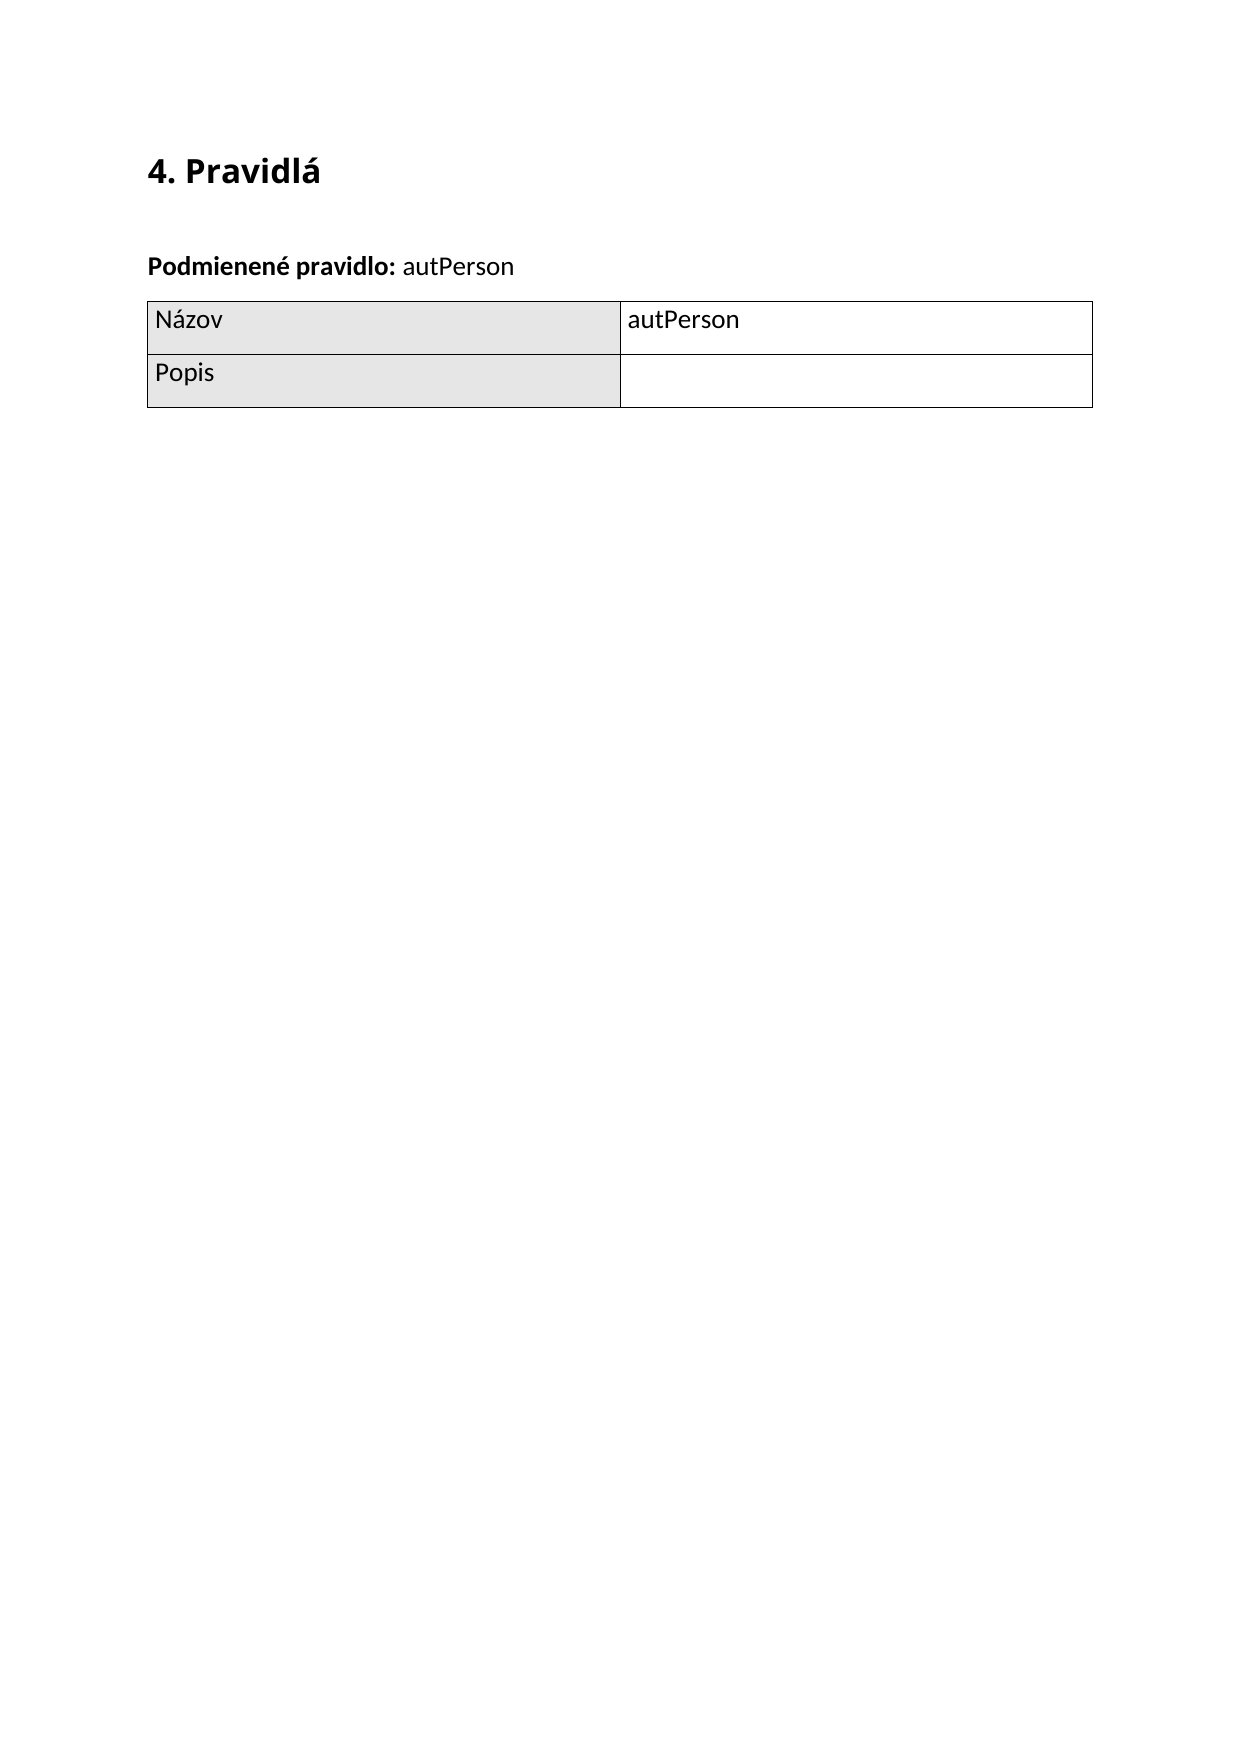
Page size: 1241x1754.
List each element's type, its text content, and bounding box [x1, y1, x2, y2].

subtitle 4. Pravidlá [148, 148, 1093, 193]
table_cell Popis [148, 355, 620, 407]
text Podmienené pravidlo: autPerson [148, 249, 1093, 282]
table_cell [621, 355, 1092, 407]
table_header Názov [148, 302, 620, 354]
table_header autPerson [621, 302, 1092, 354]
